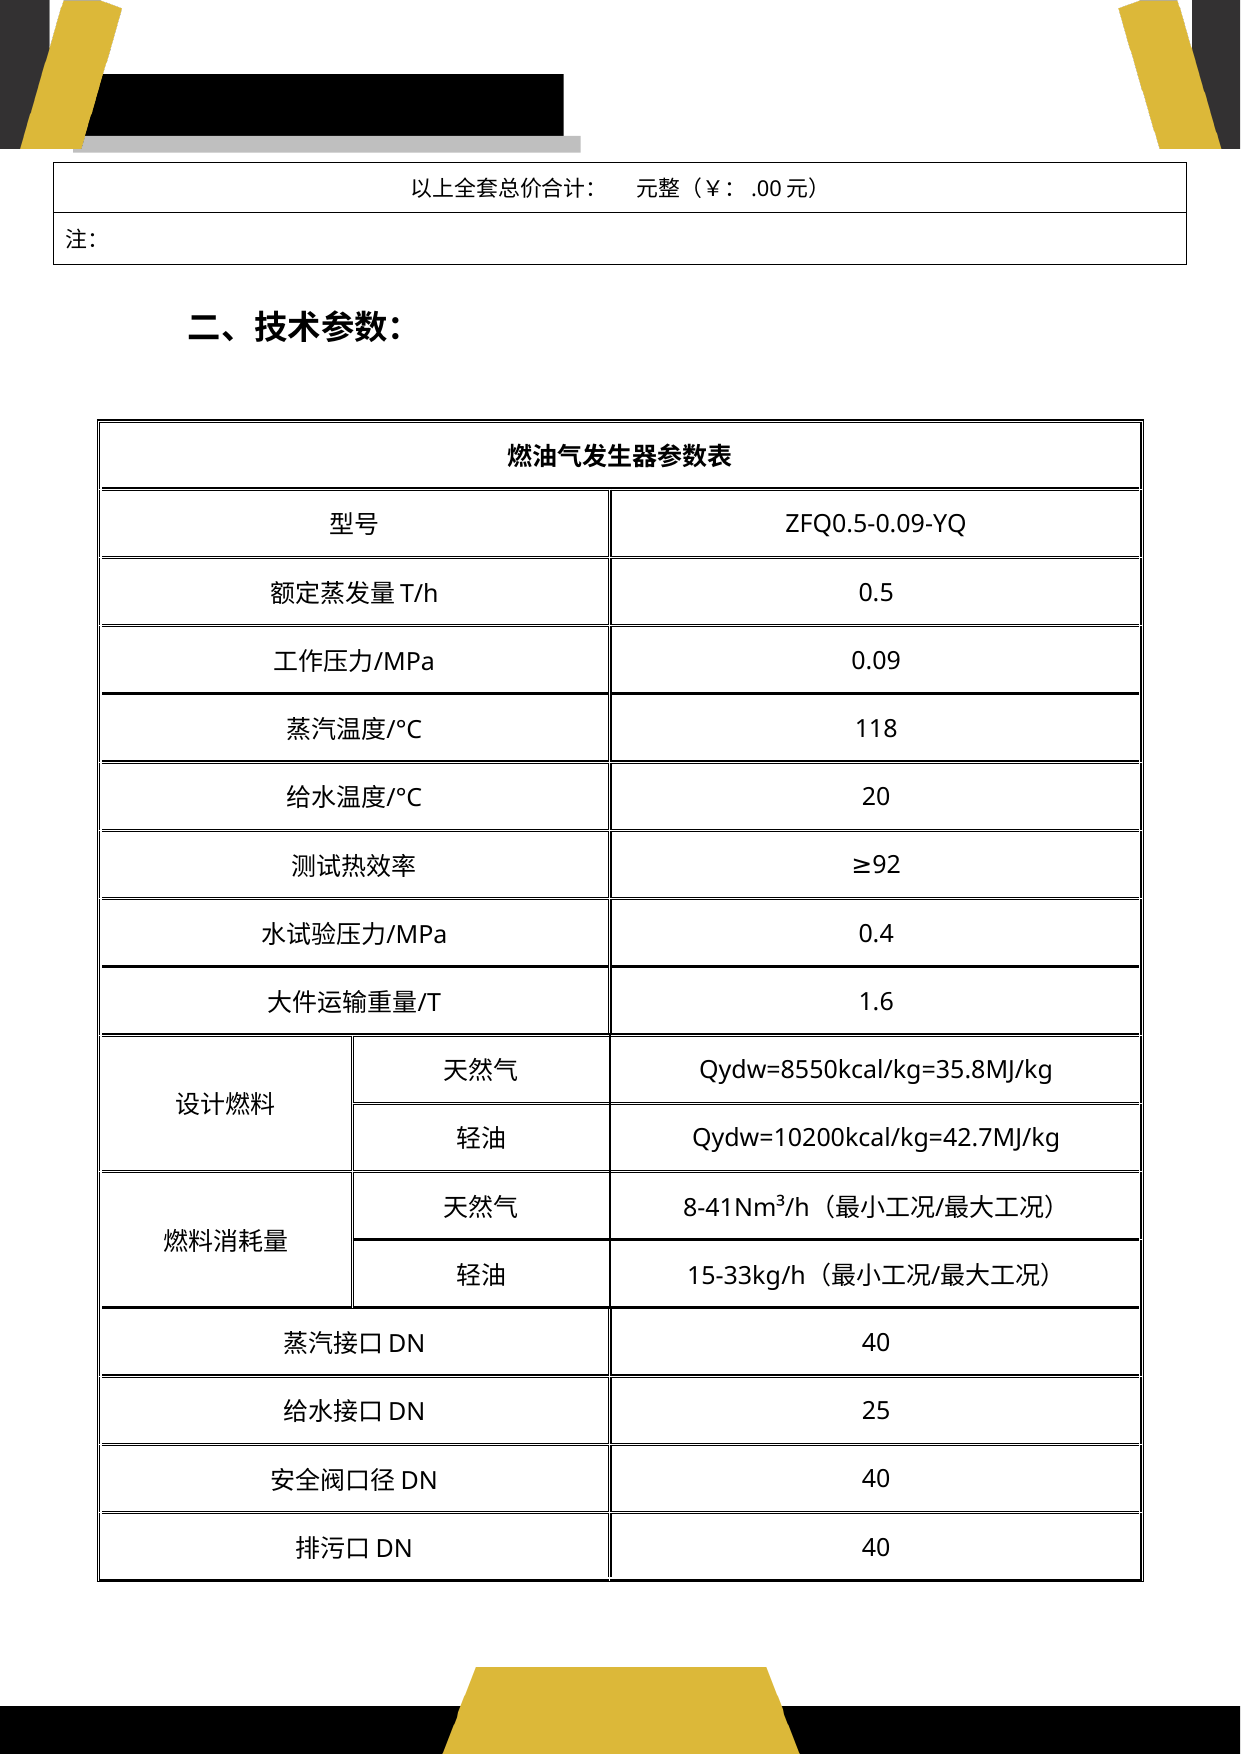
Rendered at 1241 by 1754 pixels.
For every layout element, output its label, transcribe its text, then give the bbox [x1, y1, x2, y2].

table_cell 40 [612, 1443, 1141, 1511]
table_cell 给水温度/°C [100, 760, 608, 828]
table_cell 轻油 [354, 1241, 609, 1306]
table_cell 天然气 [354, 1173, 609, 1238]
table_cell 40 [612, 1306, 1140, 1374]
table_cell 0.09 [610, 624, 1142, 692]
table_cell ≥92 [612, 829, 1141, 897]
table_cell 蒸汽温度/°C [100, 692, 608, 760]
table_cell 额定蒸发量T/h [98, 556, 610, 624]
table_cell 蒸汽接口DN [100, 1306, 608, 1374]
picture [1118, 0, 1241, 149]
picture [0, 0, 122, 149]
picture [0, 1667, 1241, 1754]
table_cell 118 [612, 692, 1140, 760]
subtitle 技术参数： [187, 292, 1053, 357]
table_header 燃油气发生器参数表 [100, 423, 1140, 487]
table_cell 水试验压力/MPa [98, 897, 610, 965]
table_cell 型号 [100, 487, 608, 556]
table_cell 安全阀口径DN [100, 1443, 608, 1511]
table_cell 0.5 [610, 556, 1142, 624]
table_cell 以上全套总价合计： 元整（￥： .00元） [54, 163, 1186, 212]
table_cell 25 [612, 1374, 1141, 1442]
table_cell 测试热效率 [100, 829, 608, 897]
table_cell 15-33kg/h（最小工况/最大工况） [611, 1238, 1142, 1306]
table_cell Qydw=10200kcal/kg=42.7MJ/kg [611, 1101, 1141, 1169]
table_cell 大件运输重量/T [100, 965, 608, 1033]
table_cell 工作压力/MPa [98, 624, 610, 692]
table_cell 20 [612, 760, 1141, 828]
table_cell 注： [54, 213, 1186, 264]
table_cell 轻油 [354, 1105, 609, 1169]
table_cell Qydw=8550kcal/kg=35.8MJ/kg [611, 1033, 1141, 1101]
table_cell 燃料消耗量 [100, 1170, 351, 1306]
table_cell 40 [610, 1511, 1142, 1579]
table_cell 设计燃料 [100, 1033, 351, 1169]
table_cell 天然气 [354, 1037, 609, 1101]
table_cell 1.6 [612, 965, 1140, 1033]
table_cell 8-41Nm³/h（最小工况/最大工况） [611, 1170, 1141, 1238]
table_cell ZFQ0.5-0.09-YQ [612, 487, 1141, 556]
table_cell 排污口DN [98, 1511, 610, 1579]
table_cell 给水接口DN [100, 1374, 608, 1442]
table_cell 0.4 [610, 897, 1142, 965]
